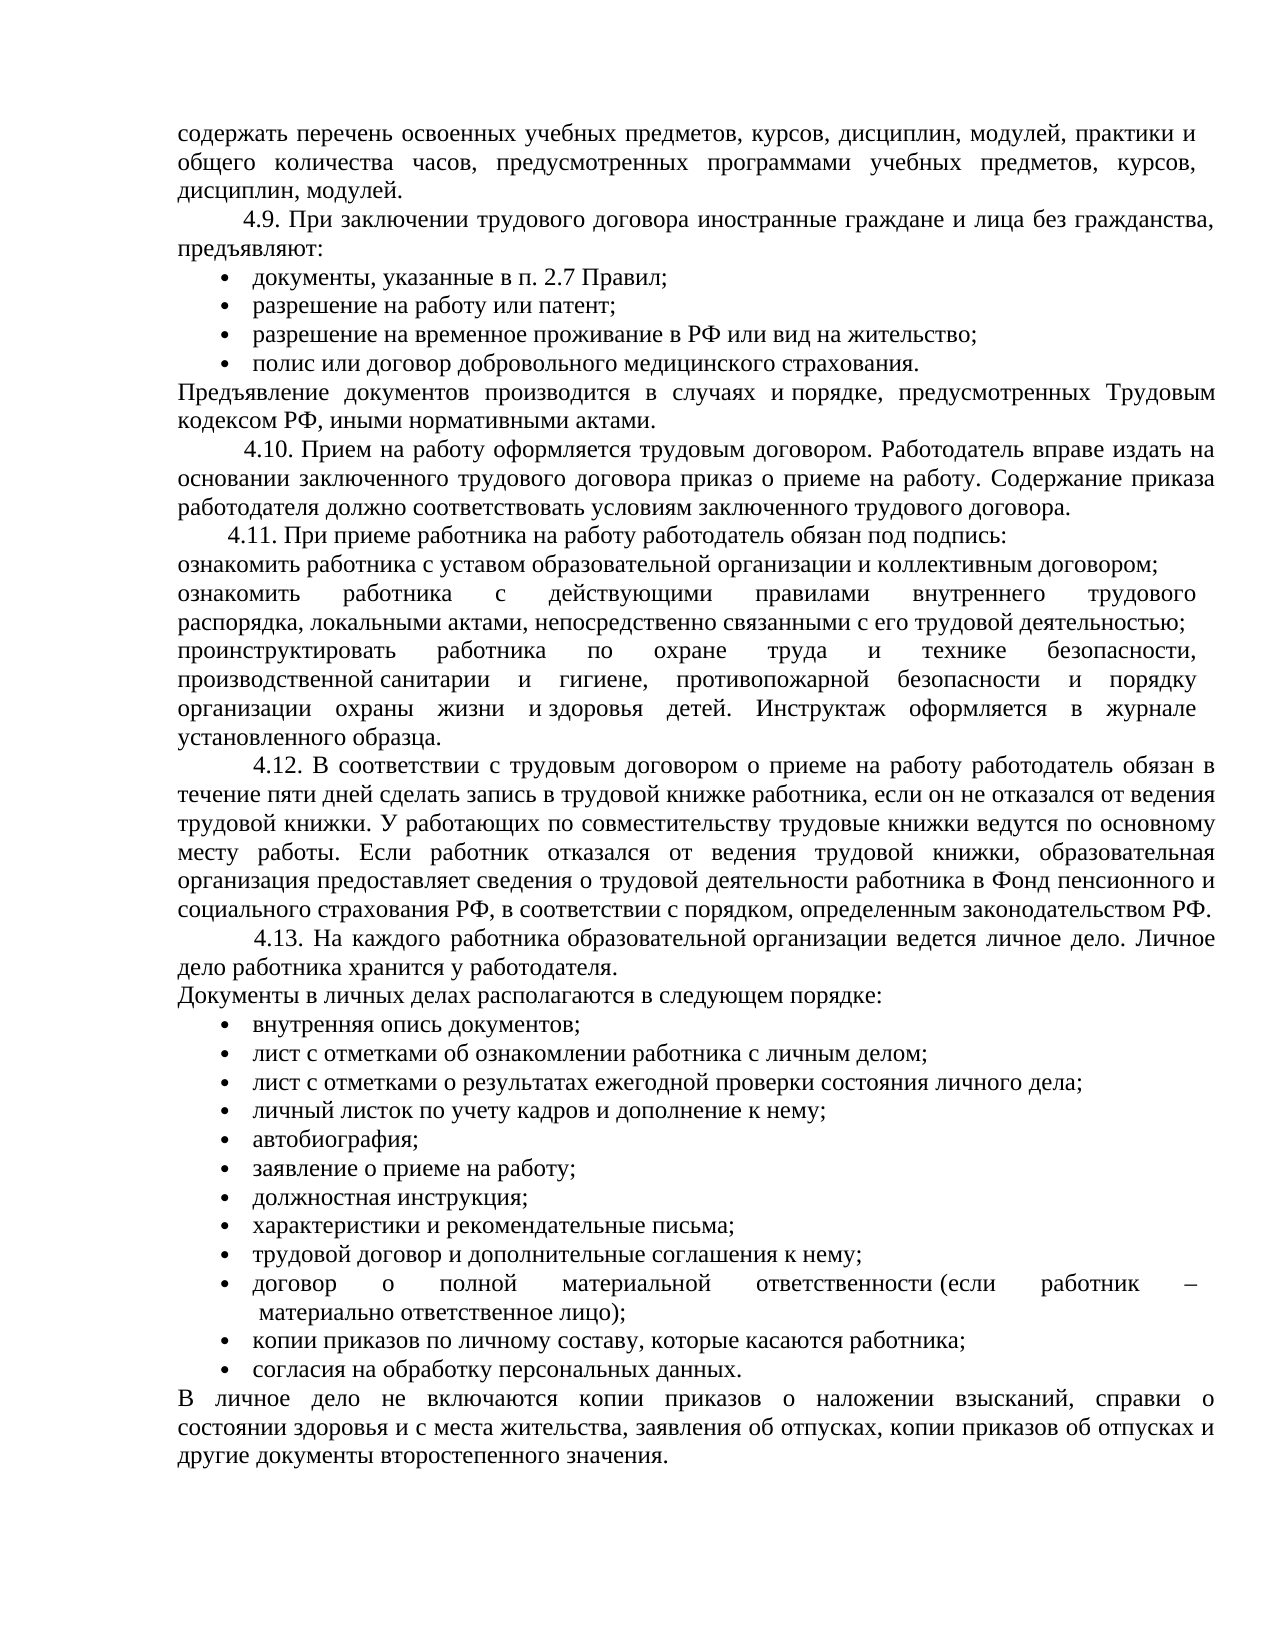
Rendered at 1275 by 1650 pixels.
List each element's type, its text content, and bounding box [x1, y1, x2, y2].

text 4.9. При заключении трудового договора иностранные граждане и лица без гражданства, предъявляют: [177, 204, 1216, 262]
list внутренняя опись документов; [221, 1009, 1197, 1038]
list копии приказов по личному составу, которые касаются работника; [221, 1326, 1197, 1354]
text 4.13. На каждого работника образовательной организации ведется личное дело. Личное дело работника хранится у работодателя. [177, 923, 1216, 981]
list договор о полной материальной ответственности (если работник – материально ответственное лицо); [221, 1268, 1197, 1326]
list разрешение на работу или патент; [221, 291, 1197, 319]
list лист с отметками об ознакомлении работника с личным делом; [221, 1038, 1197, 1067]
list трудовой договор и дополнительные соглашения к нему; [221, 1239, 1197, 1268]
list лист с отметками о результатах ежегодной проверки состояния личного дела; [221, 1067, 1197, 1096]
text 4.10. Прием на работу оформляется трудовым договором. Работодатель вправе издать на основании заключенного трудового договора приказ о приеме на работу. Содержание приказа работодателя должно соответствовать условиям заключенного трудового договора. [177, 434, 1216, 521]
list личный листок по учету кадров и дополнение к нему; [221, 1096, 1197, 1124]
list характеристики и рекомендательные письма; [221, 1211, 1197, 1239]
list заявление о приеме на работу; [221, 1153, 1197, 1182]
list полис или договор добровольного медицинского страхования. [221, 348, 1197, 377]
text 4.11. При приеме работника на работу работодатель обязан под подпись: [177, 521, 1216, 549]
text 4.12. В соответствии с трудовым договором о приеме на работу работодатель обязан в течение пяти дней сделать запись в трудовой книжке работника, если он не отказался от ведения трудовой книжки. У работающих по совместительству трудовые книжки ведутся по основному месту работы. Если работник отказался от ведения трудовой книжки, образовательная организация предоставляет сведения о трудовой деятельности работника в Фонд пенсионного и социального страхования РФ, в соответствии с порядком, определенным законодательством РФ. [177, 751, 1216, 923]
list разрешение на временное проживание в РФ или вид на жительство; [221, 319, 1197, 348]
text Предъявление документов производится в случаях и порядке, предусмотренных Трудовым кодексом РФ, иными нормативными актами. [177, 377, 1216, 434]
list документы, указанные в п. 2.7 Правил; [221, 262, 1197, 291]
text В личное дело не включаются копии приказов о наложении взысканий, справки о состоянии здоровья и с места жительства, заявления об отпусках, копии приказов об отпусках и другие документы второстепенного значения. [177, 1383, 1216, 1469]
text ознакомить работника с уставом образовательной организации и коллективным договором; [177, 549, 1197, 578]
text Документы в личных делах располагаются в следующем порядке: [177, 981, 1216, 1009]
text проинструктировать работника по охране труда и технике безопасности, производственной санитарии и гигиене, противопожарной безопасности и порядку организации охраны жизни и здоровья детей. Инструктаж оформляется в журнале установленного образца. [177, 636, 1197, 751]
list должностная инструкция; [221, 1182, 1197, 1211]
text ознакомить работника с действующими правилами внутреннего трудового распорядка, локальными актами, непосредственно связанными с его трудовой деятельностью; [177, 578, 1197, 636]
list согласия на обработку персональных данных. [221, 1354, 1197, 1383]
list автобиография; [221, 1124, 1197, 1153]
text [177, 118, 1197, 204]
